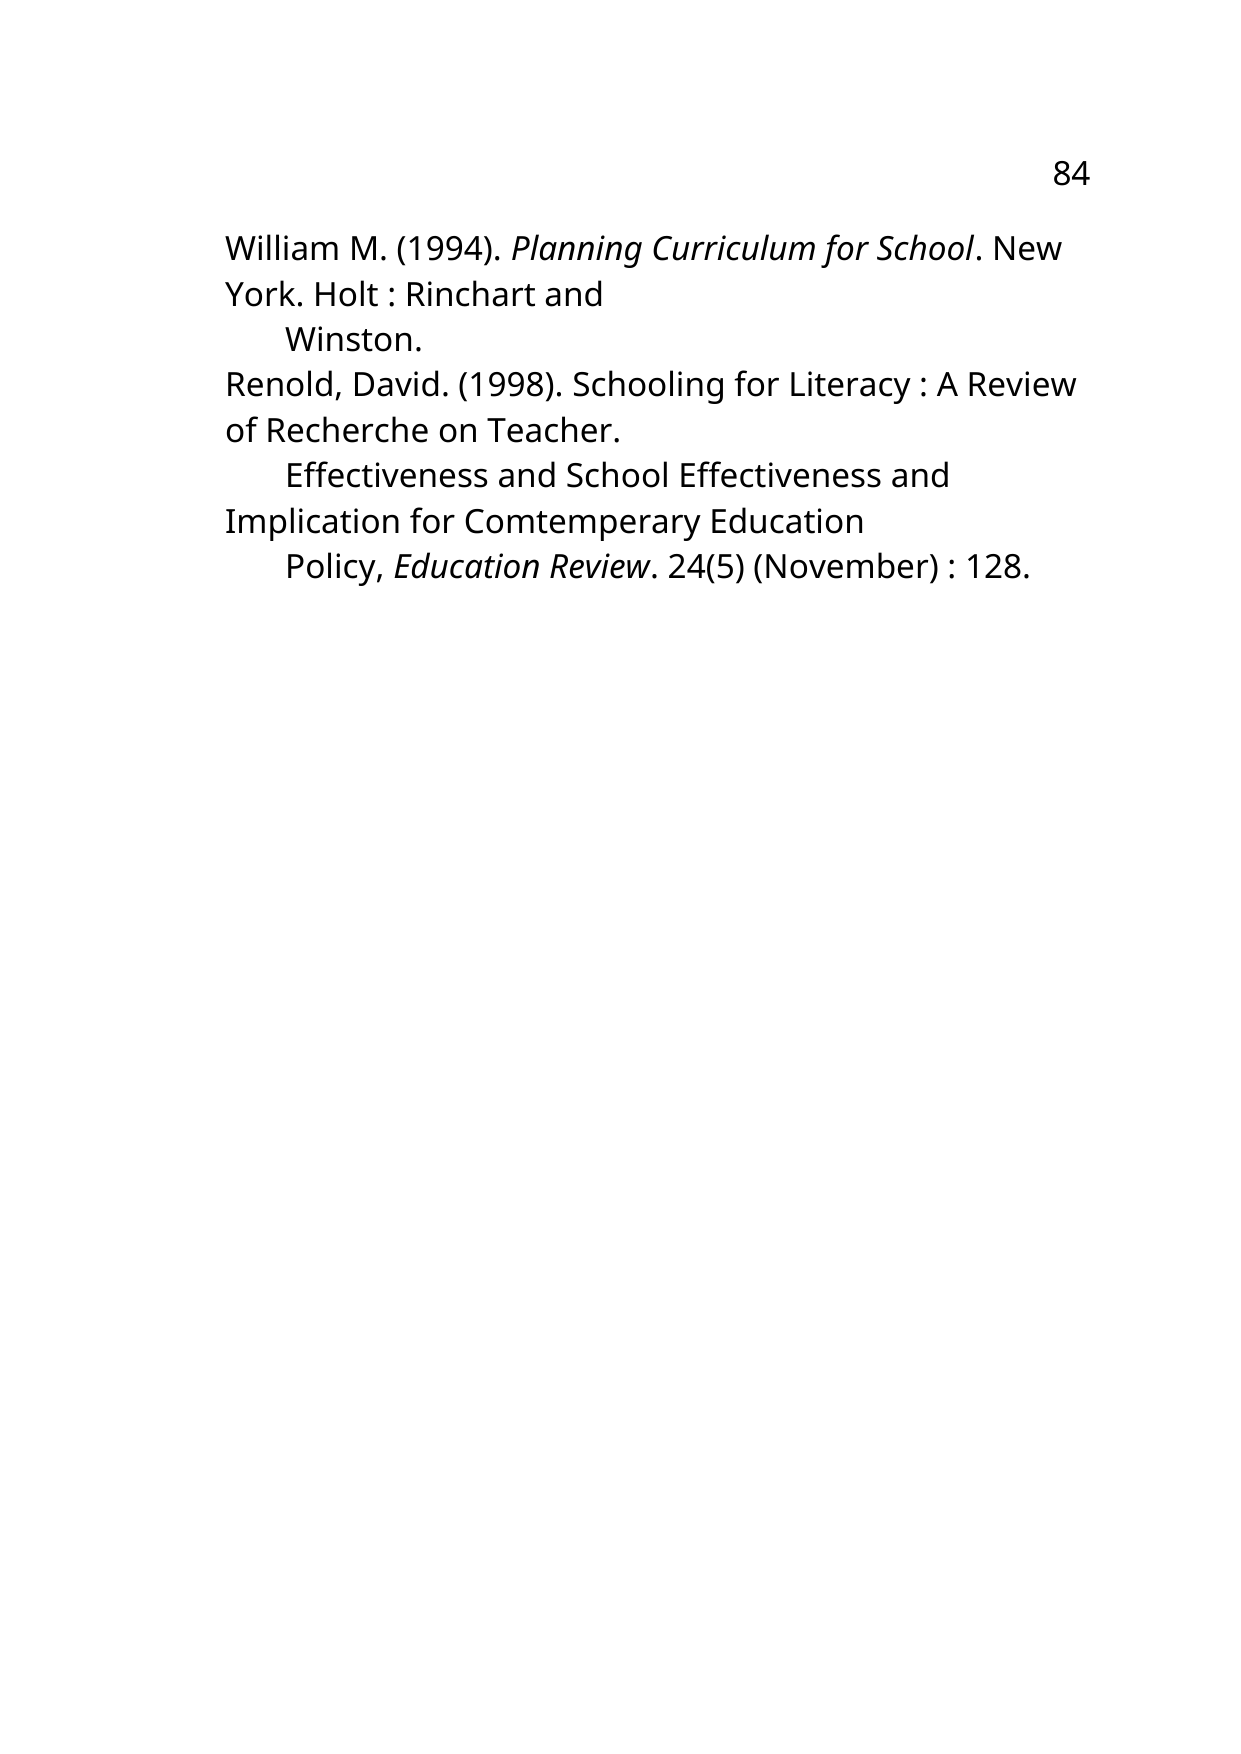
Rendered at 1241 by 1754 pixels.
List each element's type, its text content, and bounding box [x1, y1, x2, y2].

text Winston. [225, 316, 1090, 361]
text Effectiveness and School Effectiveness and Implication for Comtemperary Education [225, 452, 1090, 543]
text Policy, Education Review. 24(5) (November) : 128. [225, 543, 1090, 588]
text Renold, David. (1998). Schooling for Literacy : A Review of Recherche on Teacher. [225, 361, 1090, 452]
text William M. (1994). Planning Curriculum for School. New York. Holt : Rinchart and [225, 225, 1090, 316]
